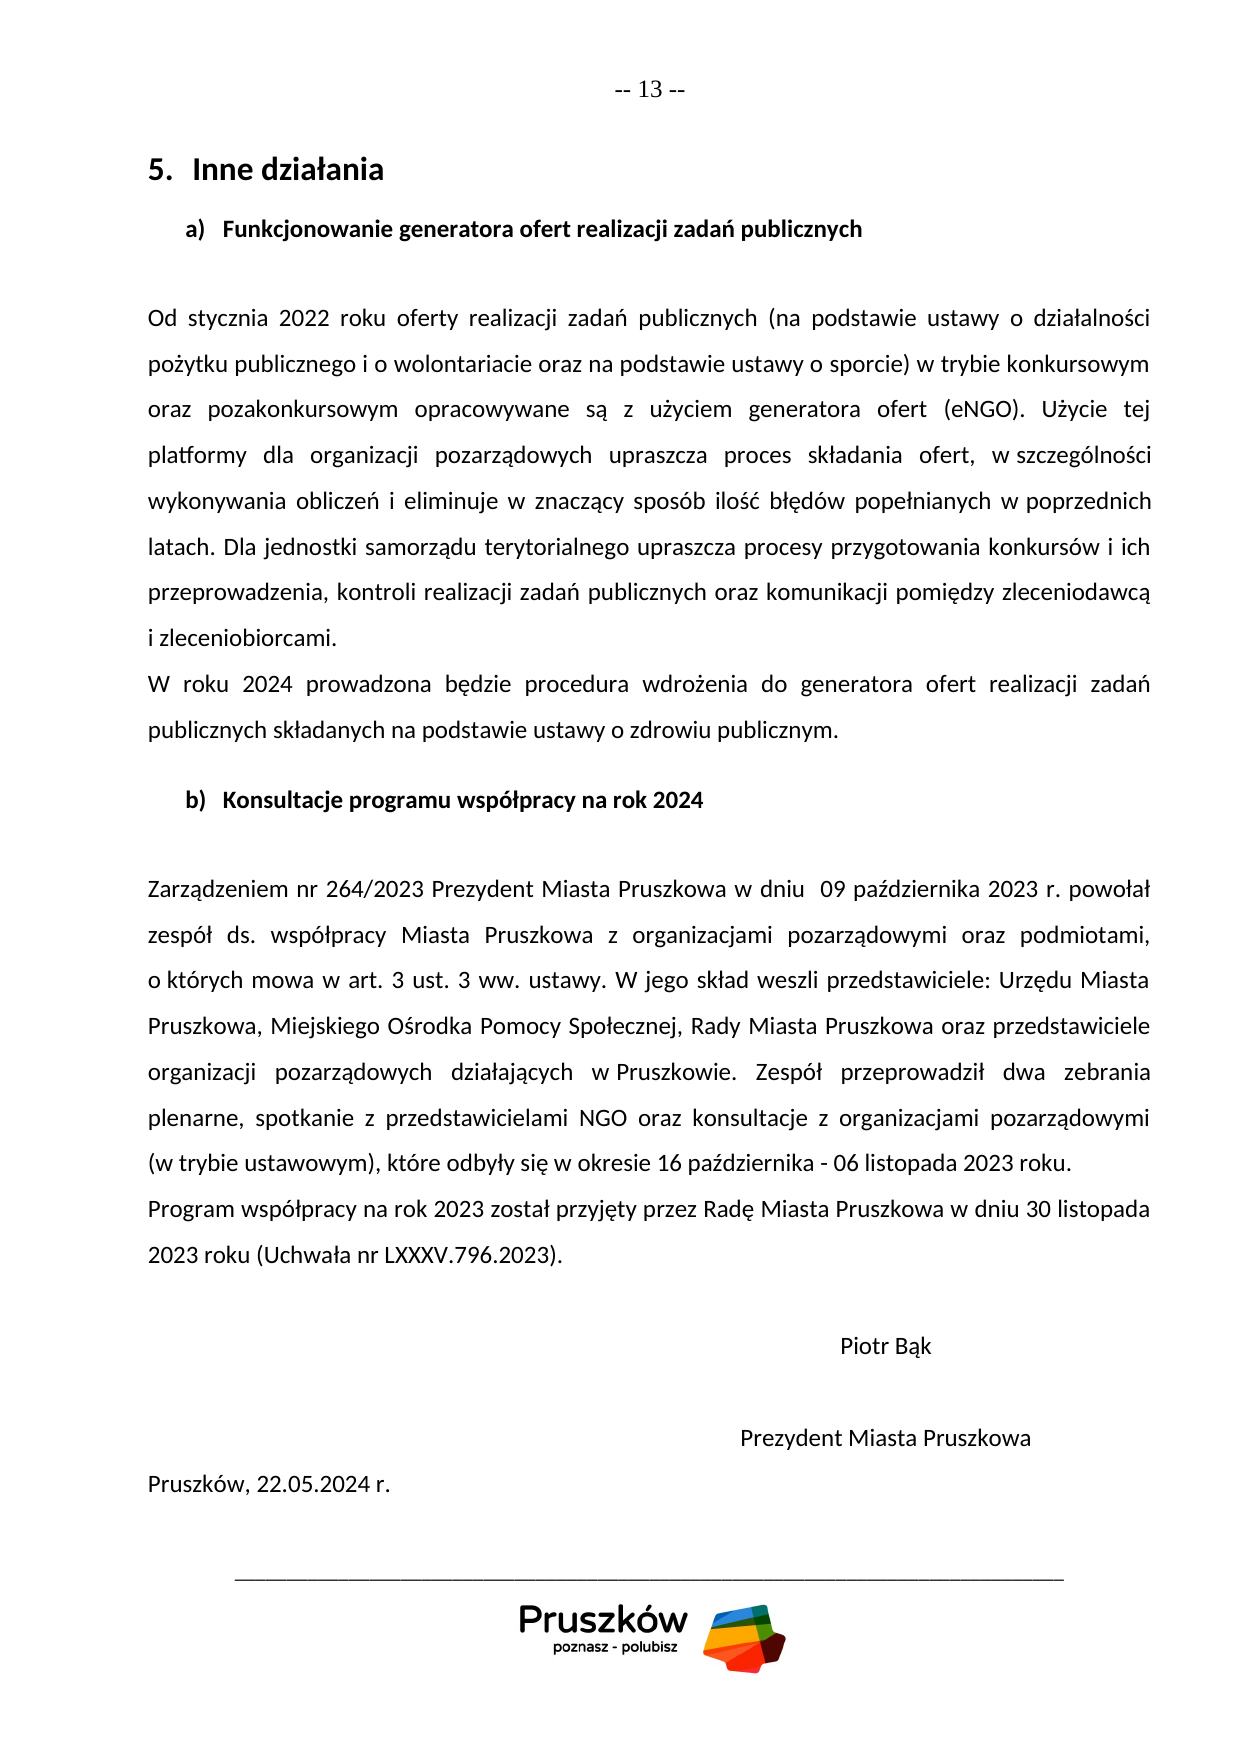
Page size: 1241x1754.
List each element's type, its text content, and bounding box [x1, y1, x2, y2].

text Piotr Bąk [620, 1331, 1152, 1361]
subtitle Konsultacje programu współpracy na rok 2024 [185, 784, 1152, 815]
text Program współpracy na rok 2023 został przyjęty przez Radę Miasta Pruszkowa w dniu 30 listopada 2023 roku (Uchwała nr LXXXV.796.2023). [148, 1193, 1152, 1269]
text Od stycznia 2022 roku oferty realizacji zadań publicznych (na podstawie ustawy o działalności pożytku publicznego i o wolontariacie oraz na podstawie ustawy o sporcie) w trybie konkursowym oraz pozakonkursowym opracowywane są z użyciem generatora ofert (eNGO). Użycie tej platformy dla organizacji pozarządowych upraszcza proces składania ofert, w szczególności wykonywania obliczeń i eliminuje w znaczący sposób ilość błędów popełnianych w poprzednich latach. Dla jednostki samorządu terytorialnego upraszcza procesy przygotowania konkursów i ich przeprowadzenia, kontroli realizacji zadań publicznych oraz komunikacji pomiędzy zleceniodawcą i zleceniobiorcami. [148, 302, 1152, 653]
subtitle Funkcjonowanie generatora ofert realizacji zadań publicznych [185, 213, 1152, 244]
text Zarządzeniem nr 264/2023 Prezydent Miasta Pruszkowa w dniu 09 października 2023 r. powołał zespół ds. współpracy Miasta Pruszkowa z organizacjami pozarządowymi oraz podmiotami, o których mowa w art. 3 ust. 3 ww. ustawy. W jego skład weszli przedstawiciele: Urzędu Miasta Pruszkowa, Miejskiego Ośrodka Pomocy Społecznej, Rady Miasta Pruszkowa oraz przedstawiciele organizacji pozarządowych działających w Pruszkowie. Zespół przeprowadził dwa zebrania plenarne, spotkanie z przedstawicielami NGO oraz konsultacje z organizacjami pozarządowymi (w trybie ustawowym), które odbyły się w okresie 16 października - 06 listopada 2023 roku. [148, 873, 1152, 1178]
subtitle Inne działania [148, 148, 1152, 188]
text W roku 2024 prowadzona będzie procedura wdrożenia do generatora ofert realizacji zadań publicznych składanych na podstawie ustawy o zdrowiu publicznym. [148, 668, 1152, 744]
text Pruszków, 22.05.2024 r. [148, 1468, 1152, 1498]
picture [501, 1583, 799, 1681]
text Prezydent Miasta Pruszkowa [620, 1422, 1152, 1452]
